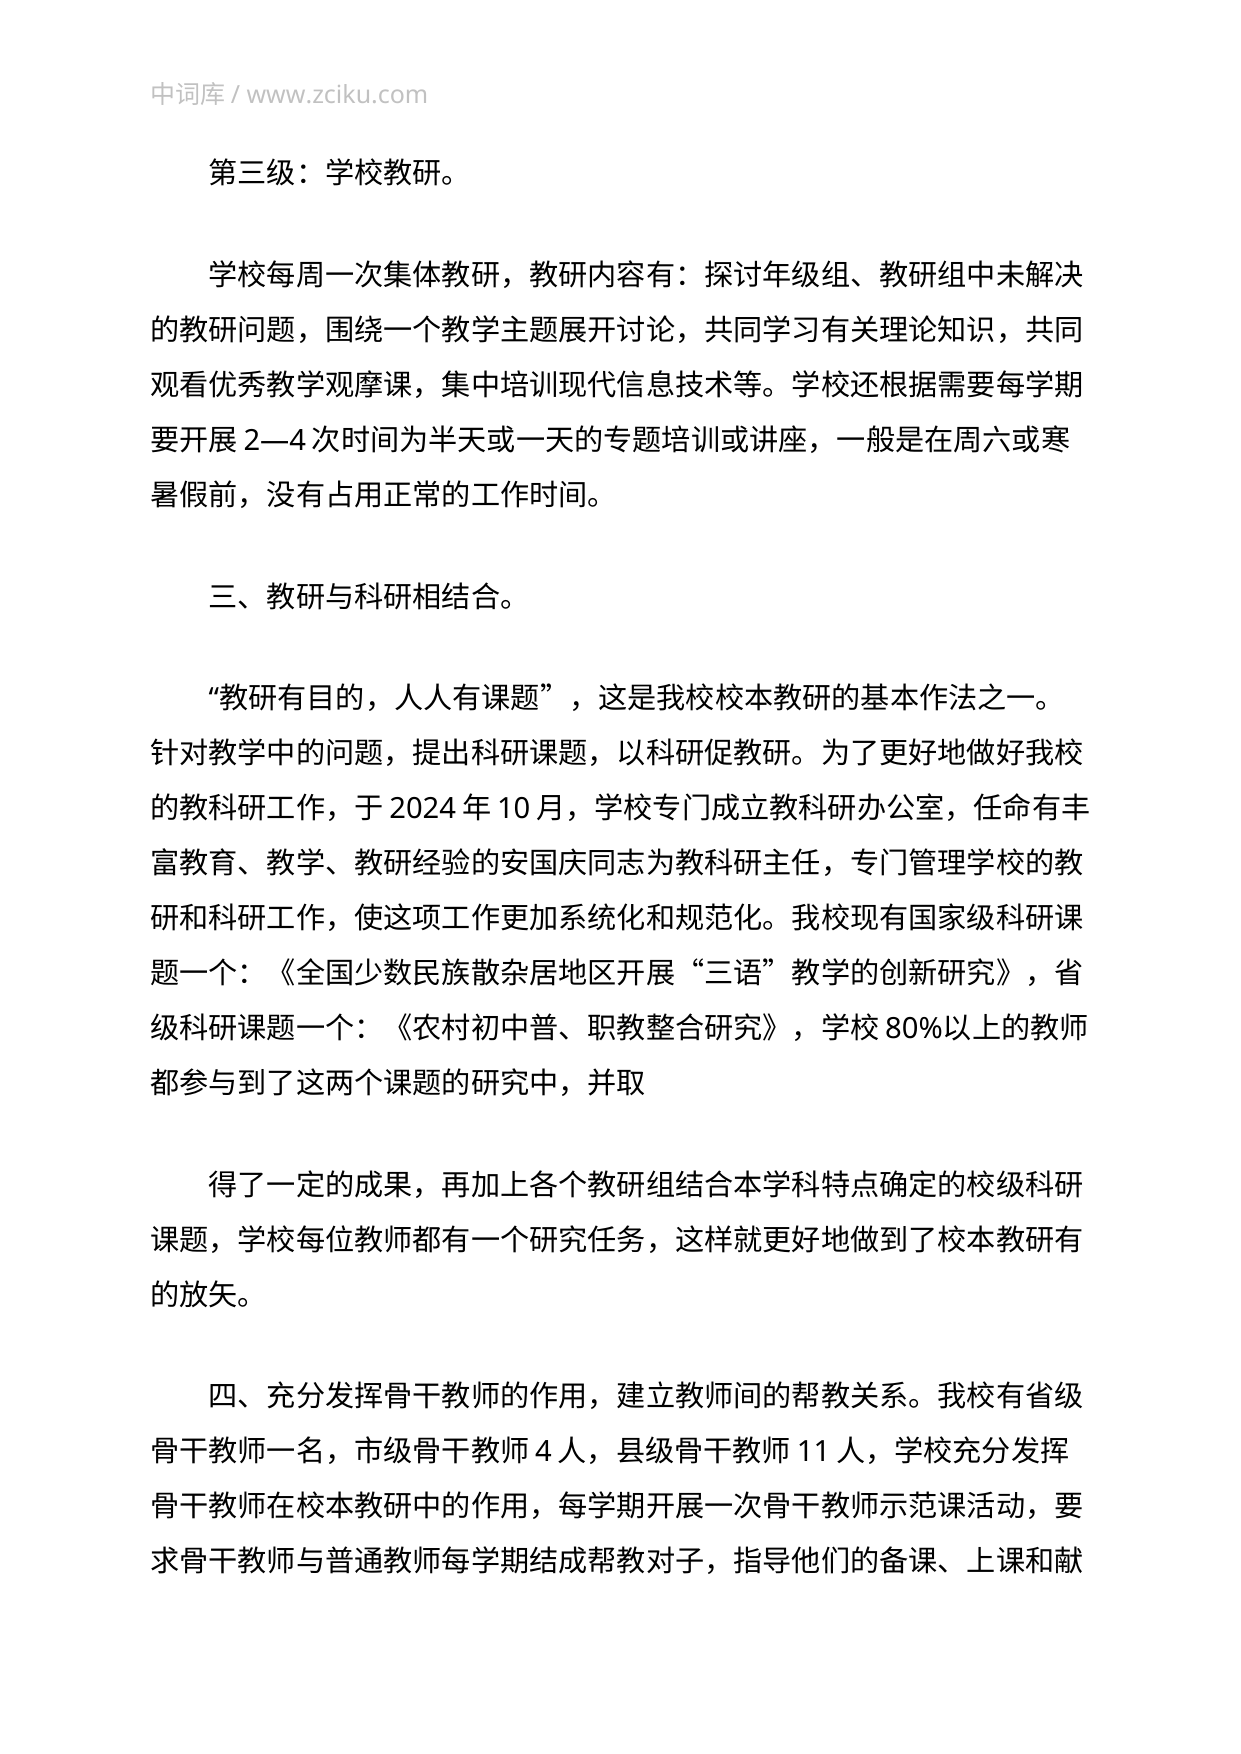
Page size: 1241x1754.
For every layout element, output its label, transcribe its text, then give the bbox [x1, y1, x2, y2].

text 第三级：学校教研。 [150, 150, 1090, 192]
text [150, 1373, 1090, 1580]
text 得了一定的成果，再加上各个教研组结合本学科特点确定的校级科研课题，学校每位教师都有一个研究任务，这样就更好地做到了校本教研有的放矢。 [150, 1161, 1090, 1313]
text 学校每周一次集体教研，教研内容有：探讨年级组、教研组中未解决的教研问题，围绕一个教学主题展开讨论，共同学习有关理论知识，共同观看优秀教学观摩课，集中培训现代信息技术等。学校还根据需要每学期要开展2—4次时间为半天或一天的专题培训或讲座，一般是在周六或寒暑假前，没有占用正常的工作时间。 [150, 252, 1090, 514]
text “教研有目的，人人有课题”，这是我校校本教研的基本作法之一。针对教学中的问题，提出科研课题，以科研促教研。为了更好地做好我校的教科研工作，于2024年10月，学校专门成立教科研办公室，任命有丰富教育、教学、教研经验的安国庆同志为教科研主任，专门管理学校的教研和科研工作，使这项工作更加系统化和规范化。我校现有国家级科研课题一个：《全国少数民族散杂居地区开展“三语”教学的创新研究》，省级科研课题一个：《农村初中普、职教整合研究》，学校80%以上的教师都参与到了这两个课题的研究中，并取 [150, 675, 1090, 1102]
text 三、教研与科研相结合。 [150, 573, 1090, 616]
